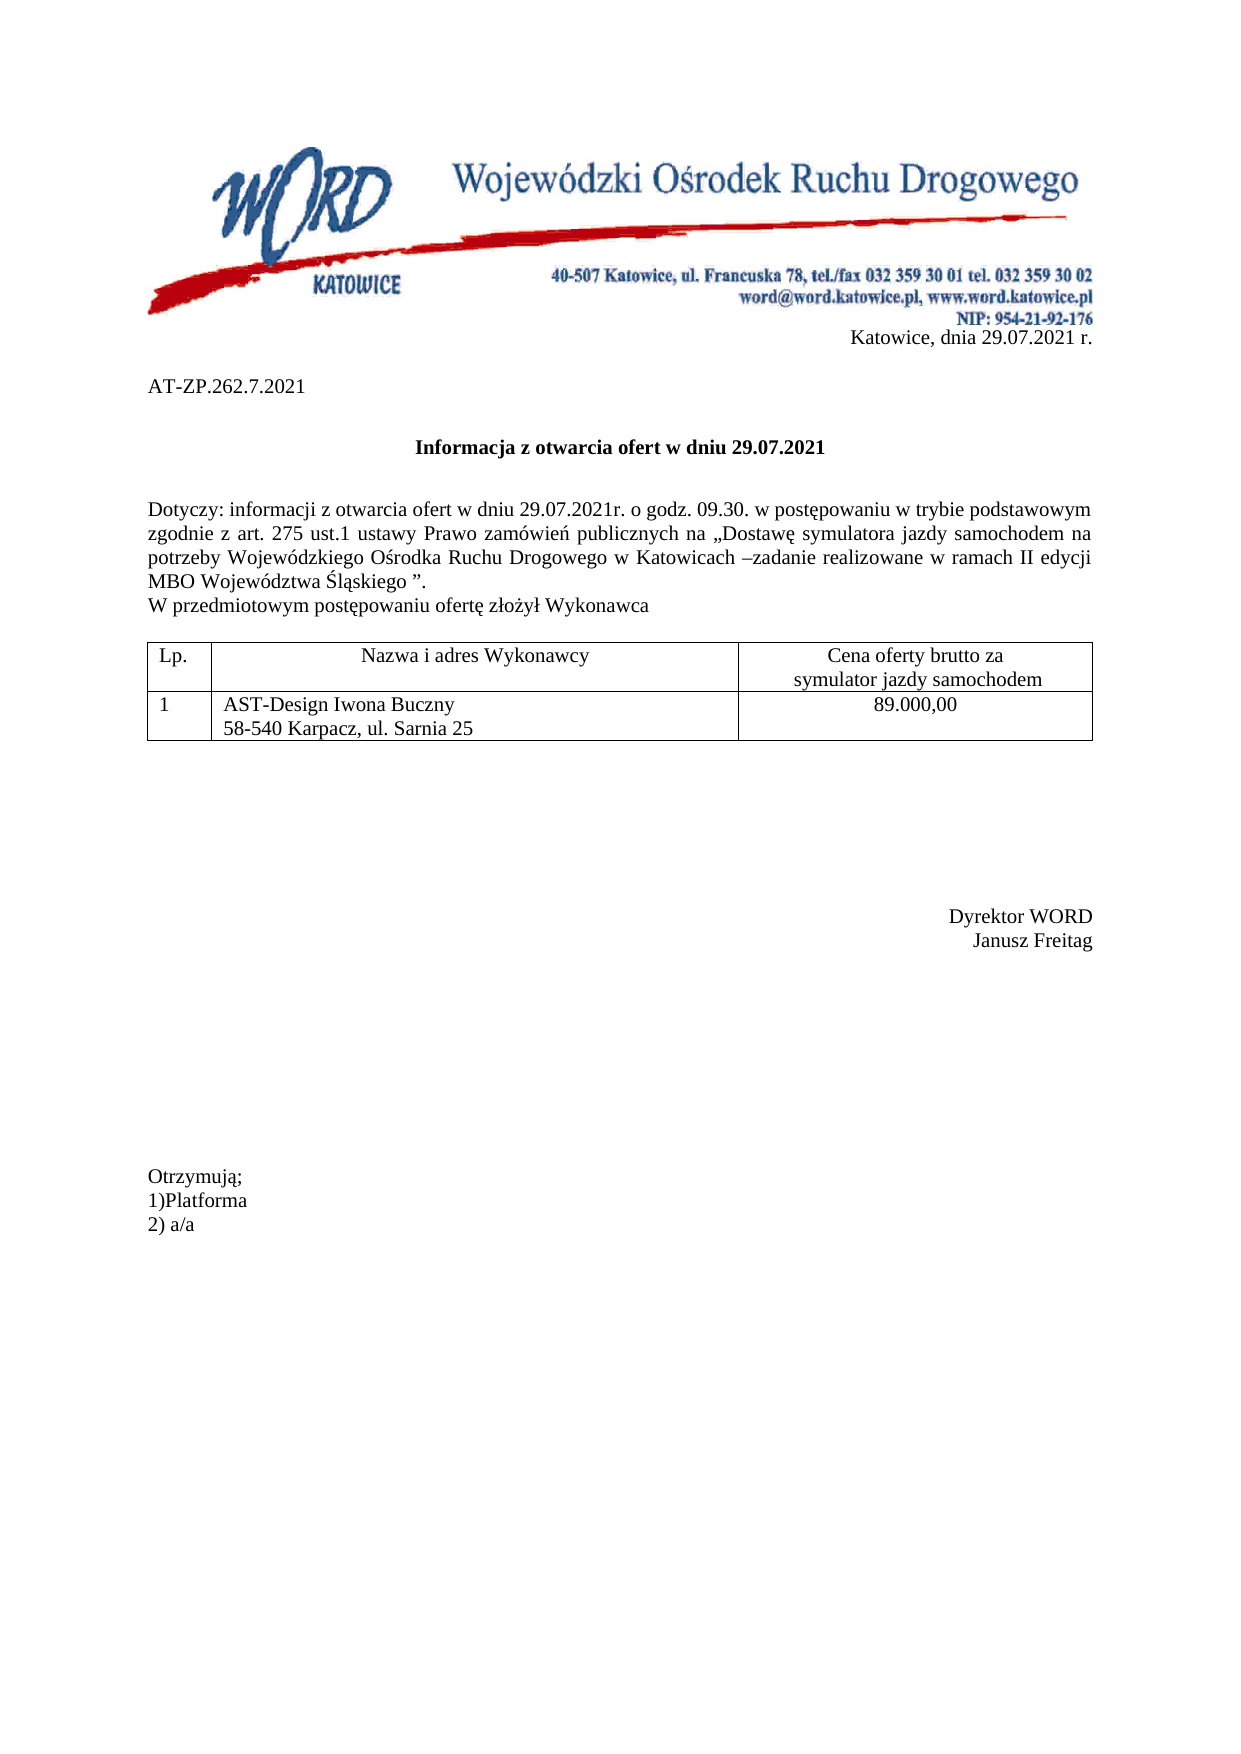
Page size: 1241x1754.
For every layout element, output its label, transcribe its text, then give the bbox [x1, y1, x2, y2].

text 2) a/a [148, 1212, 1093, 1236]
table_header Cena oferty brutto za symulator jazdy samochodem [739, 643, 1092, 691]
text W przedmiotowym postępowaniu ofertę złożył Wykonawca [148, 593, 1093, 617]
table_header Lp. [148, 643, 211, 691]
text Dyrektor WORD [148, 904, 1093, 928]
text 1)Platforma [148, 1188, 1093, 1212]
text Informacja z otwarcia ofert w dniu 29.07.2021 [148, 435, 1093, 459]
table_header Nazwa i adres Wykonawcy [212, 643, 738, 691]
table_cell AST-Design Iwona Buczny 58-540 Karpacz, ul. Sarnia 25 [212, 692, 738, 740]
text Janusz Freitag [148, 928, 1093, 952]
text AT-ZP.262.7.2021 [148, 374, 1093, 398]
table_cell 1 [148, 692, 211, 740]
table_cell 89.000,00 [739, 692, 1092, 740]
text Dotyczy: informacji z otwarcia ofert w dniu 29.07.2021r. o godz. 09.30. w postępowaniu w trybie podstawowym zgodnie z art. 275 ust.1 ustawy Prawo zamówień publicznych na „Dostawę symulatora jazdy samochodem na potrzeby Wojewódzkiego Ośrodka Ruchu Drogowego w Katowicach –zadanie realizowane w ramach II edycji MBO Województwa Śląskiego ”. [148, 497, 1093, 593]
text Katowice, dnia 29.07.2021 r. [148, 325, 1093, 349]
text Otrzymują; [148, 1164, 1093, 1188]
picture [147, 147, 1093, 325]
